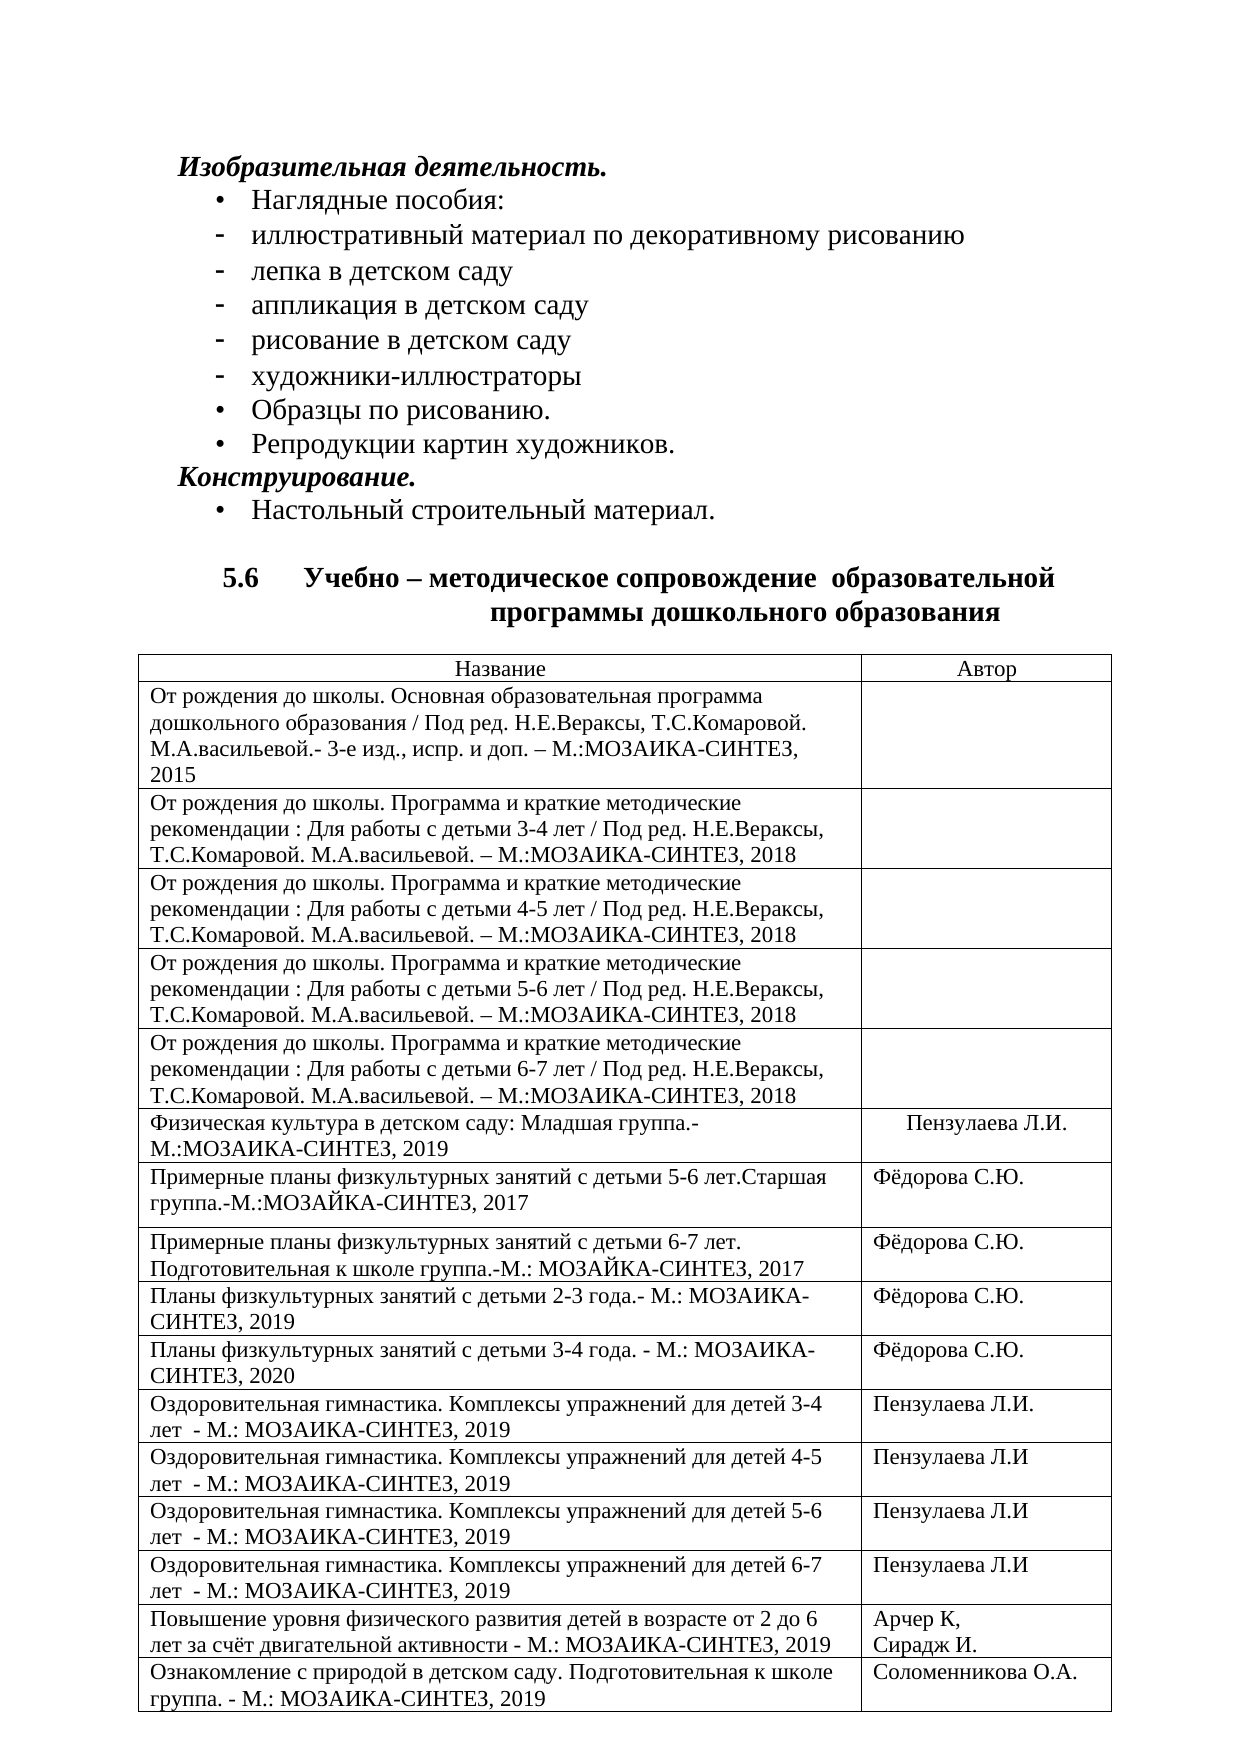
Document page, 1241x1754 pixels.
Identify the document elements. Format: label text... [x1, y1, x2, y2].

table_cell Ознакомление с природой в детском саду. Подготовительная к школе группа. - М.: МОЗАИКА-СИНТЕЗ, 2019 [139, 1658, 861, 1711]
table_cell Арчер К, Сирадж И. [862, 1605, 1111, 1657]
table_cell Оздоровительная гимнастика. Комплексы упражнений для детей 5-6 лет - М.: МОЗАИКА-СИНТЕЗ, 2019 [139, 1497, 861, 1550]
table_cell Соломенникова О.А. [862, 1658, 1111, 1711]
list Настольный строительный материал. [215, 493, 1173, 526]
list Репродукции картин художников. [215, 426, 1173, 459]
table_cell Оздоровительная гимнастика. Комплексы упражнений для детей 6-7 лет - М.: МОЗАИКА-СИНТЕЗ, 2019 [139, 1551, 861, 1603]
table_cell Планы физкультурных занятий с детьми 2-3 года.- М.: МОЗАИКА-СИНТЕЗ, 2019 [139, 1282, 861, 1335]
table_cell Повышение уровня физического развития детей в возрасте от 2 до 6 лет за счёт двигательной активности - М.: МОЗАИКА-СИНТЕЗ, 2019 [139, 1605, 861, 1657]
list Наглядные пособия: [215, 183, 1173, 216]
list художники-иллюстраторы [215, 357, 1173, 392]
list Образцы по рисованию. [215, 392, 1173, 426]
table_cell [862, 682, 1111, 788]
table_cell От рождения до школы. Программа и краткие методические рекомендации : Для работы с детьми 6-7 лет / Под ред. Н.Е.Вераксы, Т.С.Комаровой. М.А.васильевой. – М.:МОЗАИКА-СИНТЕЗ, 2018 [139, 1029, 861, 1108]
table_cell Примерные планы физкультурных занятий с детьми 5-6 лет.Старшая группа.-М.:МОЗАЙКА-СИНТЕЗ, 2017 [139, 1163, 861, 1227]
table_cell Пензулаева Л.И. [862, 1109, 1111, 1162]
table_cell Пензулаева Л.И [862, 1551, 1111, 1603]
list аппликация в детском саду [215, 287, 1173, 321]
table_cell Оздоровительная гимнастика. Комплексы упражнений для детей 4-5 лет - М.: МОЗАИКА-СИНТЕЗ, 2019 [139, 1443, 861, 1496]
table_cell От рождения до школы. Основная образовательная программа дошкольного образования / Под ред. Н.Е.Вераксы, Т.С.Комаровой. М.А.васильевой.- 3-е изд., испр. и доп. – М.:МОЗАИКА-СИНТЕЗ, 2015 [139, 682, 861, 788]
table_cell [862, 1029, 1111, 1108]
table_cell [862, 869, 1111, 948]
table_cell Планы физкультурных занятий с детьми 3-4 года. - М.: МОЗАИКА-СИНТЕЗ, 2020 [139, 1336, 861, 1388]
subtitle Учебно – методическое сопровождение образовательной программы дошкольного образования [222, 560, 1107, 627]
table_cell Пензулаева Л.И [862, 1497, 1111, 1550]
table_cell Фёдорова С.Ю. [862, 1282, 1111, 1335]
table_header Название [139, 655, 861, 681]
table_cell Фёдорова С.Ю. [862, 1228, 1111, 1281]
table_header Автор [862, 655, 1111, 681]
table_cell Оздоровительная гимнастика. Комплексы упражнений для детей 3-4 лет - М.: МОЗАИКА-СИНТЕЗ, 2019 [139, 1390, 861, 1442]
list лепка в детском саду [215, 252, 1173, 287]
table_cell От рождения до школы. Программа и краткие методические рекомендации : Для работы с детьми 3-4 лет / Под ред. Н.Е.Вераксы, Т.С.Комаровой. М.А.васильевой. – М.:МОЗАИКА-СИНТЕЗ, 2018 [139, 789, 861, 868]
table_cell Пензулаева Л.И. [862, 1390, 1111, 1442]
subtitle Конструирование. [177, 460, 1173, 493]
table_cell Физическая культура в детском саду: Младшая группа.- М.:МОЗАИКА-СИНТЕЗ, 2019 [139, 1109, 861, 1162]
table_cell От рождения до школы. Программа и краткие методические рекомендации : Для работы с детьми 5-6 лет / Под ред. Н.Е.Вераксы, Т.С.Комаровой. М.А.васильевой. – М.:МОЗАИКА-СИНТЕЗ, 2018 [139, 949, 861, 1028]
table_cell [862, 789, 1111, 868]
table_cell Примерные планы физкультурных занятий с детьми 6-7 лет. Подготовительная к школе группа.-М.: МОЗАЙКА-СИНТЕЗ, 2017 [139, 1228, 861, 1281]
table_cell Фёдорова С.Ю. [862, 1336, 1111, 1388]
table_cell От рождения до школы. Программа и краткие методические рекомендации : Для работы с детьми 4-5 лет / Под ред. Н.Е.Вераксы, Т.С.Комаровой. М.А.васильевой. – М.:МОЗАИКА-СИНТЕЗ, 2018 [139, 869, 861, 948]
list иллюстративный материал по декоративному рисованию [215, 216, 1173, 252]
table_cell [862, 949, 1111, 1028]
subtitle Изобразительная деятельность. [177, 150, 1173, 183]
list рисование в детском саду [215, 321, 1173, 357]
table_cell Фёдорова С.Ю. [862, 1163, 1111, 1227]
table_cell Пензулаева Л.И [862, 1443, 1111, 1496]
